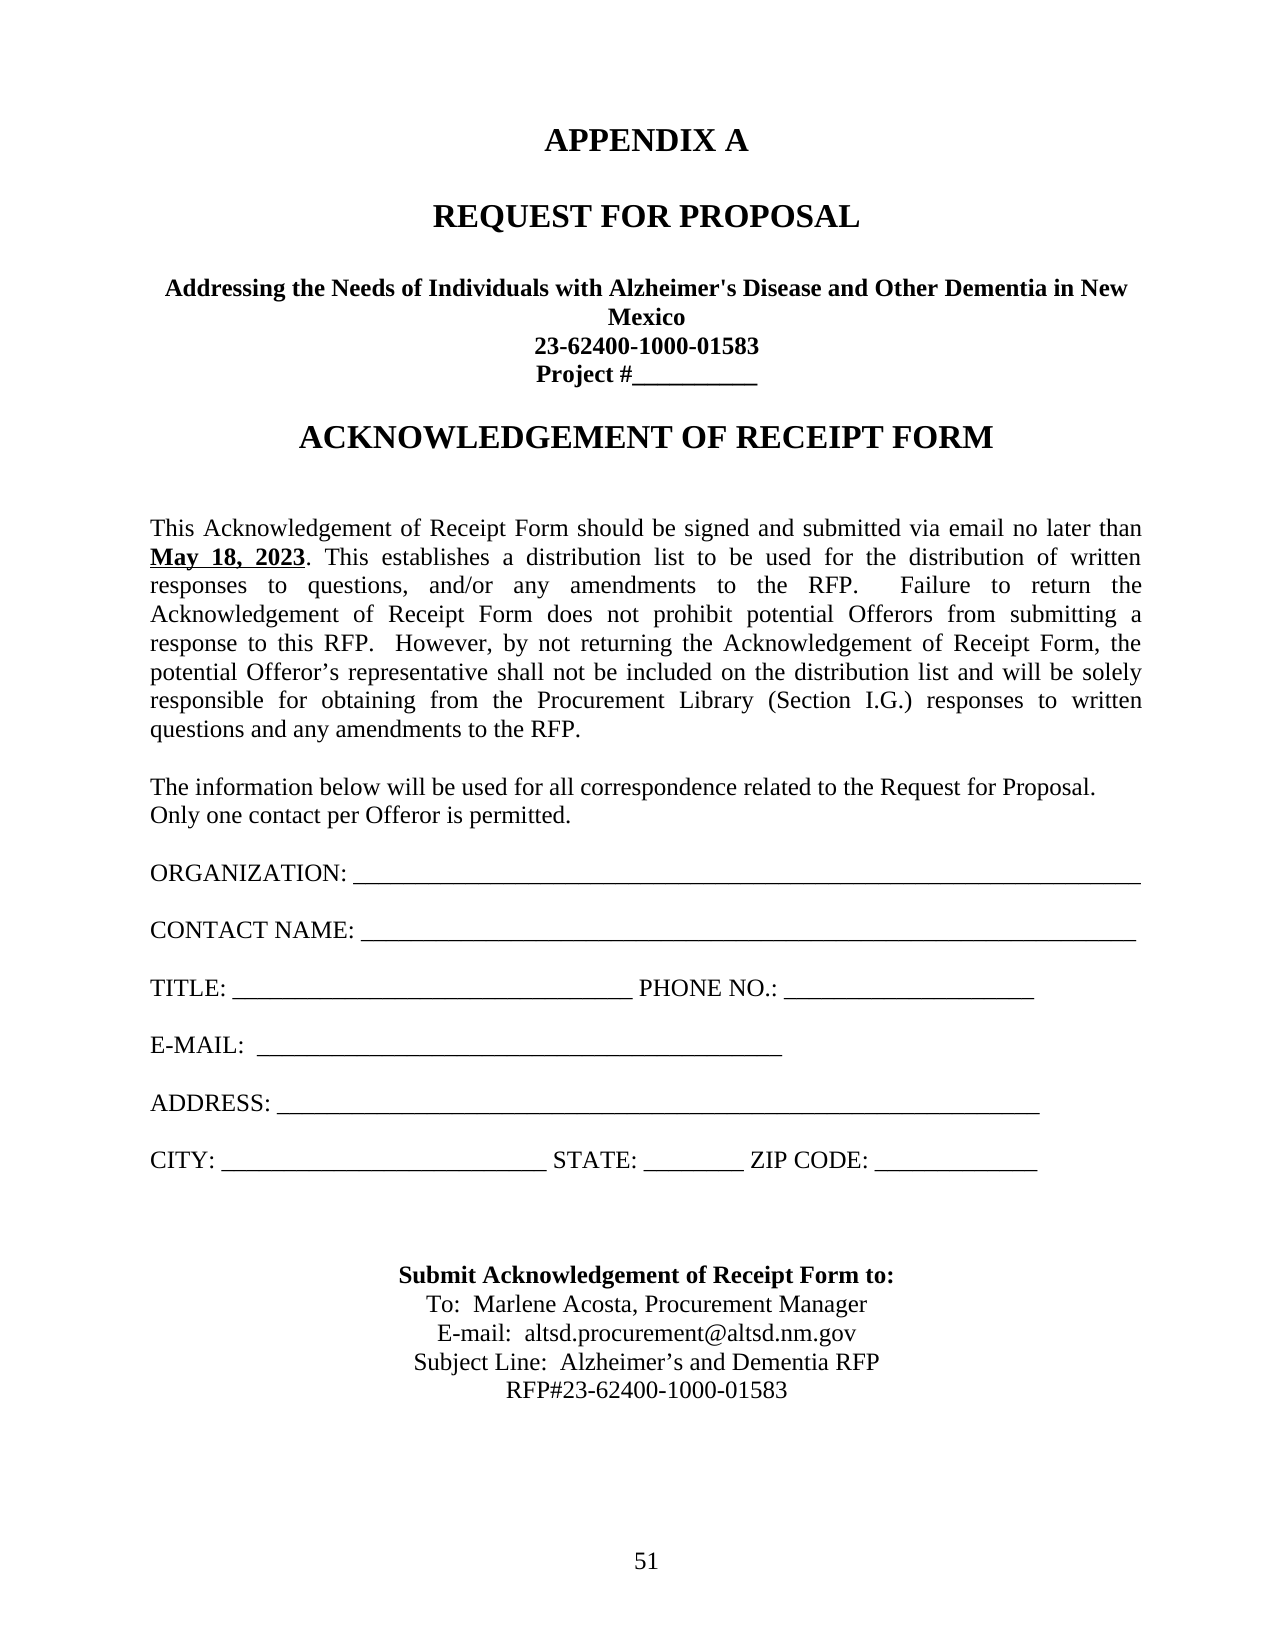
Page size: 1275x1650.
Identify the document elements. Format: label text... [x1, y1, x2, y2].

text Project #__________ [150, 359, 1143, 388]
text E-mail: altsd.procurement@altsd.nm.gov [150, 1318, 1143, 1347]
text 23-62400-1000-01583 [150, 331, 1143, 359]
text This Acknowledgement of Receipt Form should be signed and submitted via email no later than May 18, 2023. This establishes a distribution list to be used for the distribution of written responses to questions, and/or any amendments to the RFP. Failure to return the Acknowledgement of Receipt Form does not prohibit potential Offerors from submitting a response to this RFP. However, by not returning the Acknowledgement of Receipt Form, the potential Offeror’s representative shall not be included on the distribution list and will be solely responsible for obtaining from the Procurement Library (Section I.G.) responses to written questions and any amendments to the RFP. [150, 513, 1143, 743]
text Submit Acknowledgement of Receipt Form to: [150, 1260, 1143, 1289]
text ACKNOWLEDGEMENT OF RECEIPT FORM [150, 417, 1143, 455]
text RFP#23-62400-1000-01583 [150, 1375, 1143, 1404]
text Addressing the Needs of Individuals with Alzheimer's Disease and Other Dementia in New Mexico [150, 273, 1143, 331]
text APPENDIX A [150, 120, 1143, 158]
text ADDRESS: _____________________________________________________________ [150, 1088, 1143, 1117]
text E-MAIL: __________________________________________ [150, 1030, 1143, 1059]
text CITY: __________________________ STATE: ________ ZIP CODE: _____________ [150, 1145, 1143, 1174]
text CONTACT NAME: ______________________________________________________________ [150, 915, 1143, 944]
text ORGANIZATION: _______________________________________________________________ [150, 858, 1143, 887]
text The information below will be used for all correspondence related to the Request for Proposal. Only one contact per Offeror is permitted. [150, 772, 1143, 829]
text Subject Line: Alzheimer’s and Dementia RFP [150, 1347, 1143, 1375]
text To: Marlene Acosta, Procurement Manager [150, 1289, 1143, 1318]
text REQUEST FOR PROPOSAL [150, 197, 1143, 235]
text TITLE: ________________________________ PHONE NO.: ____________________ [150, 973, 1143, 1002]
